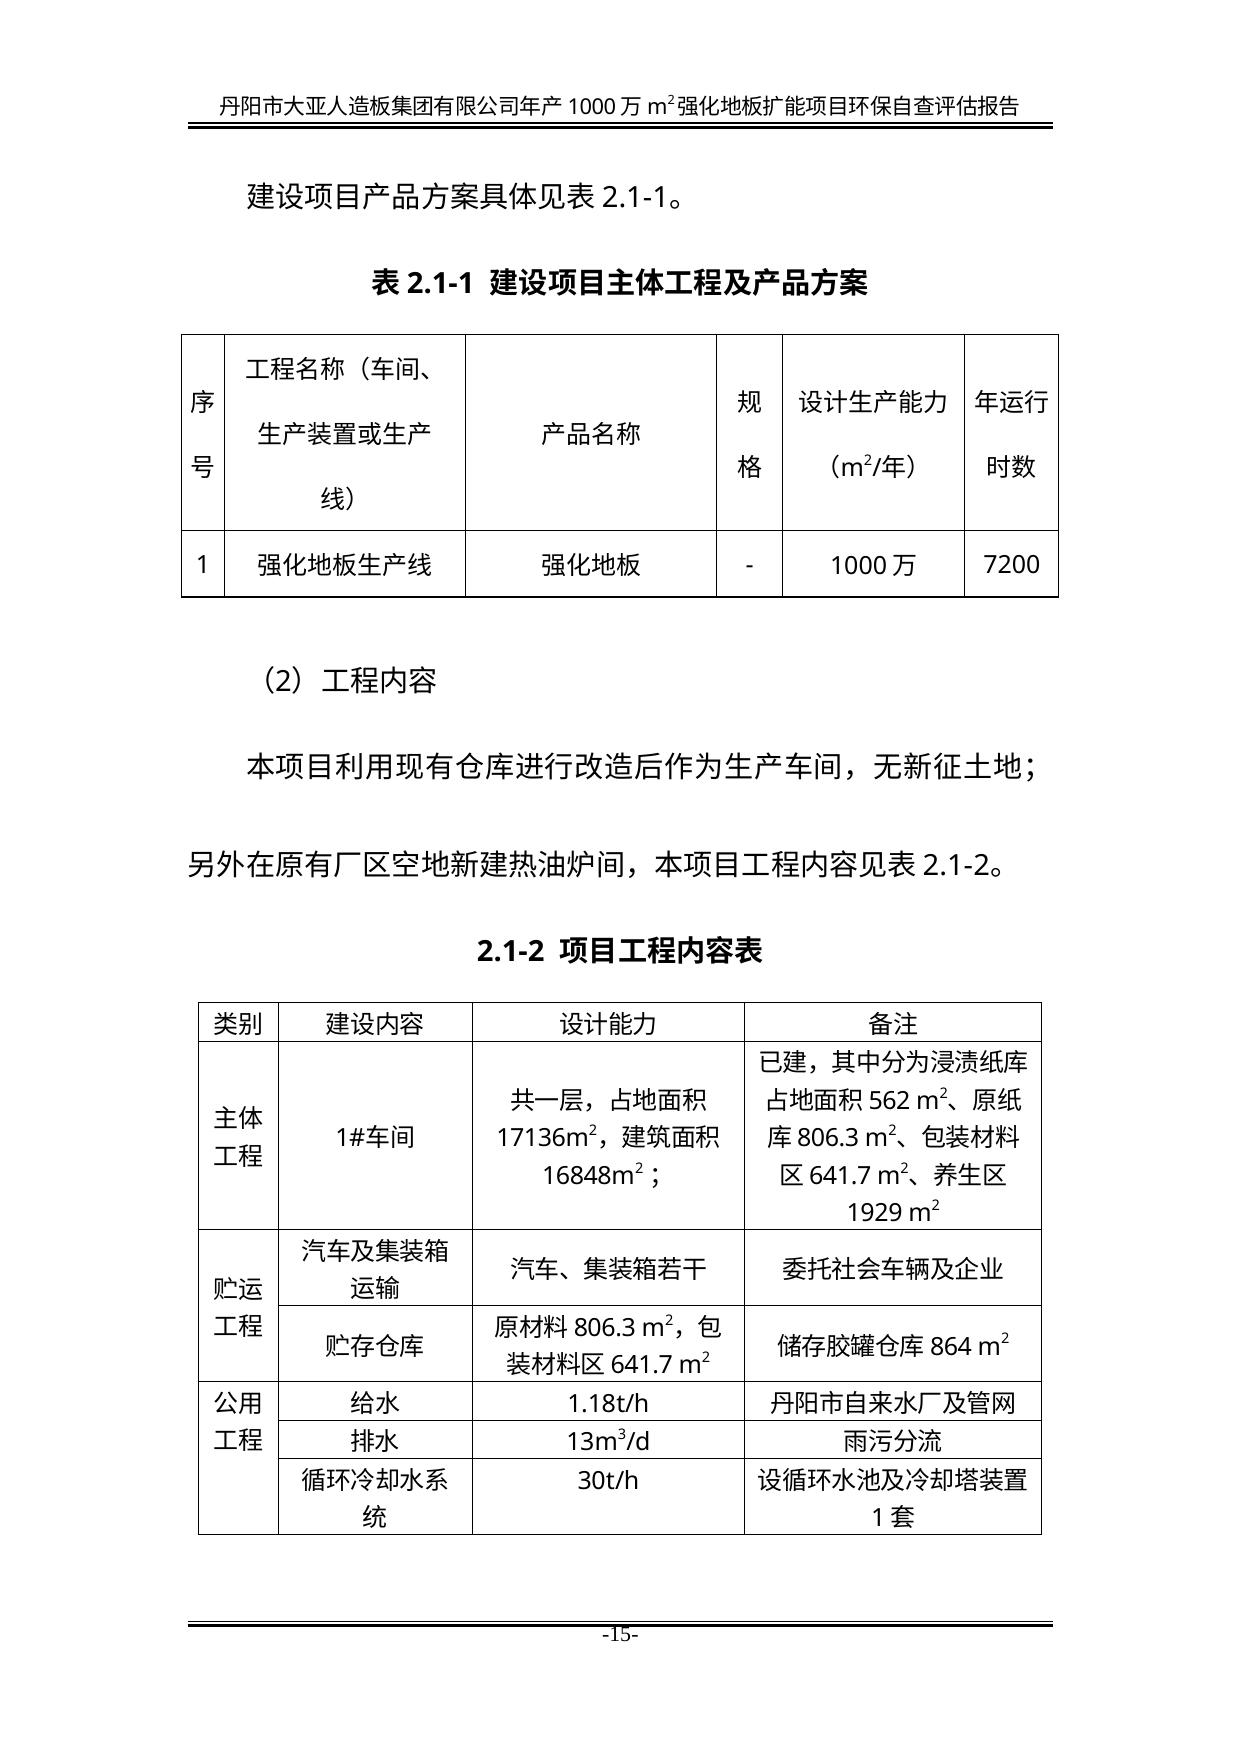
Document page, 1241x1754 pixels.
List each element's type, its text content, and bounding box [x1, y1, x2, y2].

table_cell 原材料806.3 m2，包装材料区641.7 m2 [473, 1306, 744, 1381]
table_cell 汽车及集装箱运输 [279, 1230, 472, 1305]
table_cell 雨污分流 [745, 1421, 1041, 1458]
table_cell 1#车间 [279, 1042, 472, 1229]
table_cell 1.18t/h [473, 1382, 744, 1420]
table_header 建设内容 [279, 1003, 472, 1041]
text 建设项目产品方案具体见表2.1-1。 [187, 162, 1053, 227]
table_cell 强化地板生产线 [225, 531, 465, 596]
table_cell 已建，其中分为浸渍纸库占地面积562 m2、原纸库806.3 m2、包装材料区641.7 m2、养生区1929 m2 [745, 1042, 1041, 1229]
table_cell - [717, 531, 782, 596]
table_cell 共一层，占地面积17136m2，建筑面积16848m2 ； [473, 1042, 744, 1229]
table_header 产品名称 [466, 335, 716, 530]
table_cell 强化地板 [466, 531, 716, 596]
table_cell 丹阳市自来水厂及管网 [745, 1382, 1041, 1420]
table_cell 1 [182, 531, 224, 596]
table_header 年运行时数 [965, 335, 1058, 530]
table_cell 汽车、集装箱若干 [473, 1230, 744, 1305]
table_cell 贮运 工程 [199, 1230, 278, 1381]
table_cell 给水 [279, 1382, 472, 1420]
table_cell 13m3/d [473, 1421, 744, 1458]
table_cell 委托社会车辆及企业 [745, 1230, 1041, 1305]
text 2.1-2 项目工程内容表 [187, 916, 1053, 981]
text （2）工程内容 [187, 646, 1053, 711]
table_header 设计能力 [473, 1003, 744, 1041]
table_cell 7200 [965, 531, 1058, 596]
table_cell 设循环水池及冷却塔装置1套 [745, 1459, 1041, 1534]
table_header 类别 [199, 1003, 278, 1041]
table_cell 1000万 [783, 531, 964, 596]
table_cell 贮存仓库 [279, 1306, 472, 1381]
table_header 序号 [182, 335, 224, 530]
table_cell 循环冷却水系统 [279, 1459, 472, 1534]
table_header 工程名称（车间、生产装置或生产线） [225, 335, 465, 530]
table_cell 公用 工程 [199, 1382, 278, 1534]
table_cell 储存胶罐仓库864 m2 [745, 1306, 1041, 1381]
table_cell 30t/h [473, 1459, 744, 1534]
table_header 规格 [717, 335, 782, 530]
table_cell 主体工程 [199, 1042, 278, 1229]
table_header 设计生产能力 （m2/年） [783, 335, 964, 530]
table_header 备注 [745, 1003, 1041, 1041]
table_cell 排水 [279, 1421, 472, 1458]
text 本项目利用现有仓库进行改造后作为生产车间，无新征土地；另外在原有厂区空地新建热油炉间，本项目工程内容见表2.1-2。 [187, 732, 1053, 895]
text 表2.1-1 建设项目主体工程及产品方案 [187, 248, 1053, 313]
